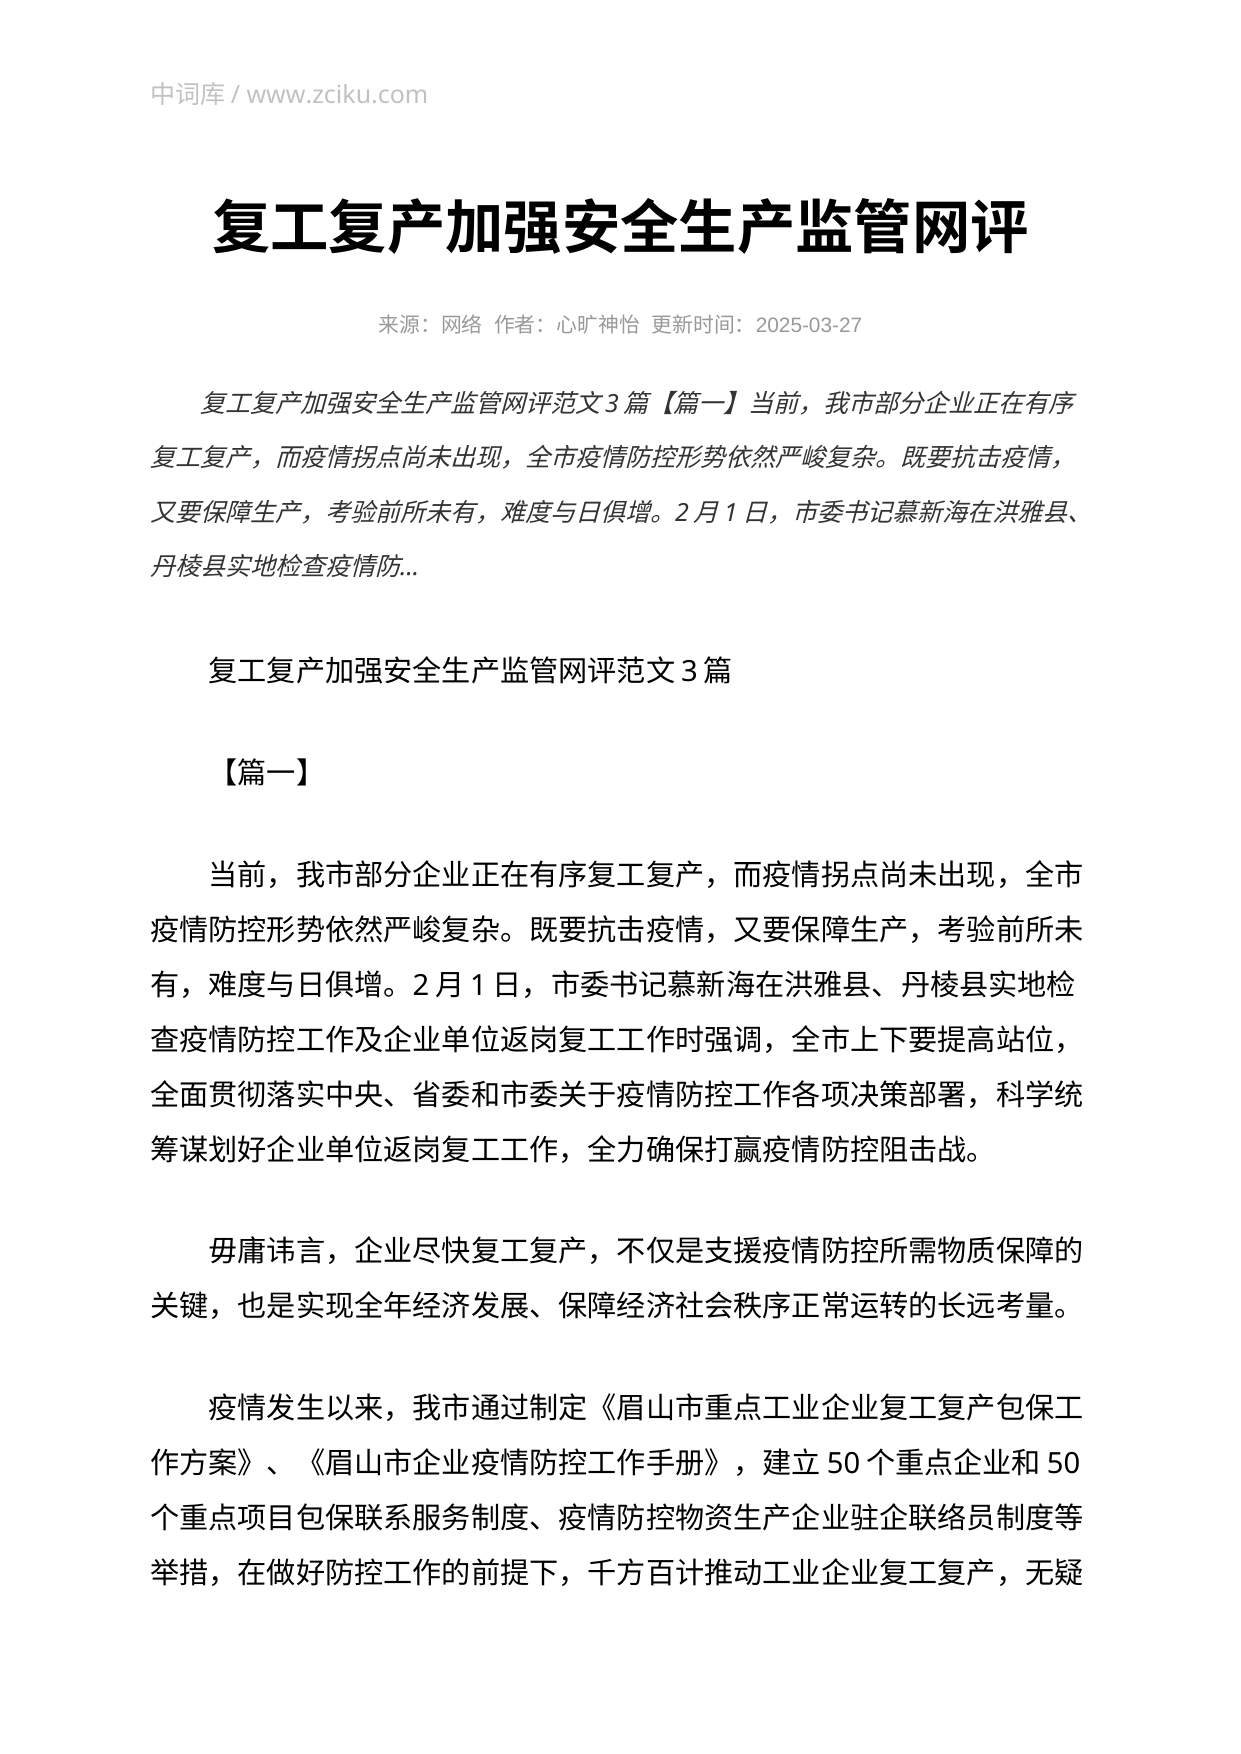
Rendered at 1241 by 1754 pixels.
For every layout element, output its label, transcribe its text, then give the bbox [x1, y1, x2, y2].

text 当前，我市部分企业正在有序复工复产，而疫情拐点尚未出现，全市疫情防控形势依然严峻复杂。既要抗击疫情，又要保障生产，考验前所未有，难度与日俱增。2月1日，市委书记慕新海在洪雅县、丹棱县实地检查疫情防控工作及企业单位返岗复工工作时强调，全市上下要提高站位，全面贯彻落实中央、省委和市委关于疫情防控工作各项决策部署，科学统筹谋划好企业单位返岗复工工作，全力确保打赢疫情防控阻击战。 [150, 852, 1090, 1168]
subtitle 复工复产加强安全生产监管网评 [150, 181, 1090, 266]
text 复工复产加强安全生产监管网评范文3篇【篇一】当前，我市部分企业正在有序复工复产，而疫情拐点尚未出现，全市疫情防控形势依然严峻复杂。既要抗击疫情，又要保障生产，考验前所未有，难度与日俱增。2月1日，市委书记慕新海在洪雅县、丹棱县实地检查疫情防... [150, 383, 1090, 583]
text 来源：网络 作者：心旷神怡 更新时间：2025-03-27 [150, 313, 1090, 337]
text 毋庸讳言，企业尽快复工复产，不仅是支援疫情防控所需物质保障的关键，也是实现全年经济发展、保障经济社会秩序正常运转的长远考量。 [150, 1228, 1090, 1325]
text 【篇一】 [150, 750, 1090, 792]
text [150, 1384, 1090, 1592]
text 复工复产加强安全生产监管网评范文3篇 [150, 648, 1090, 690]
